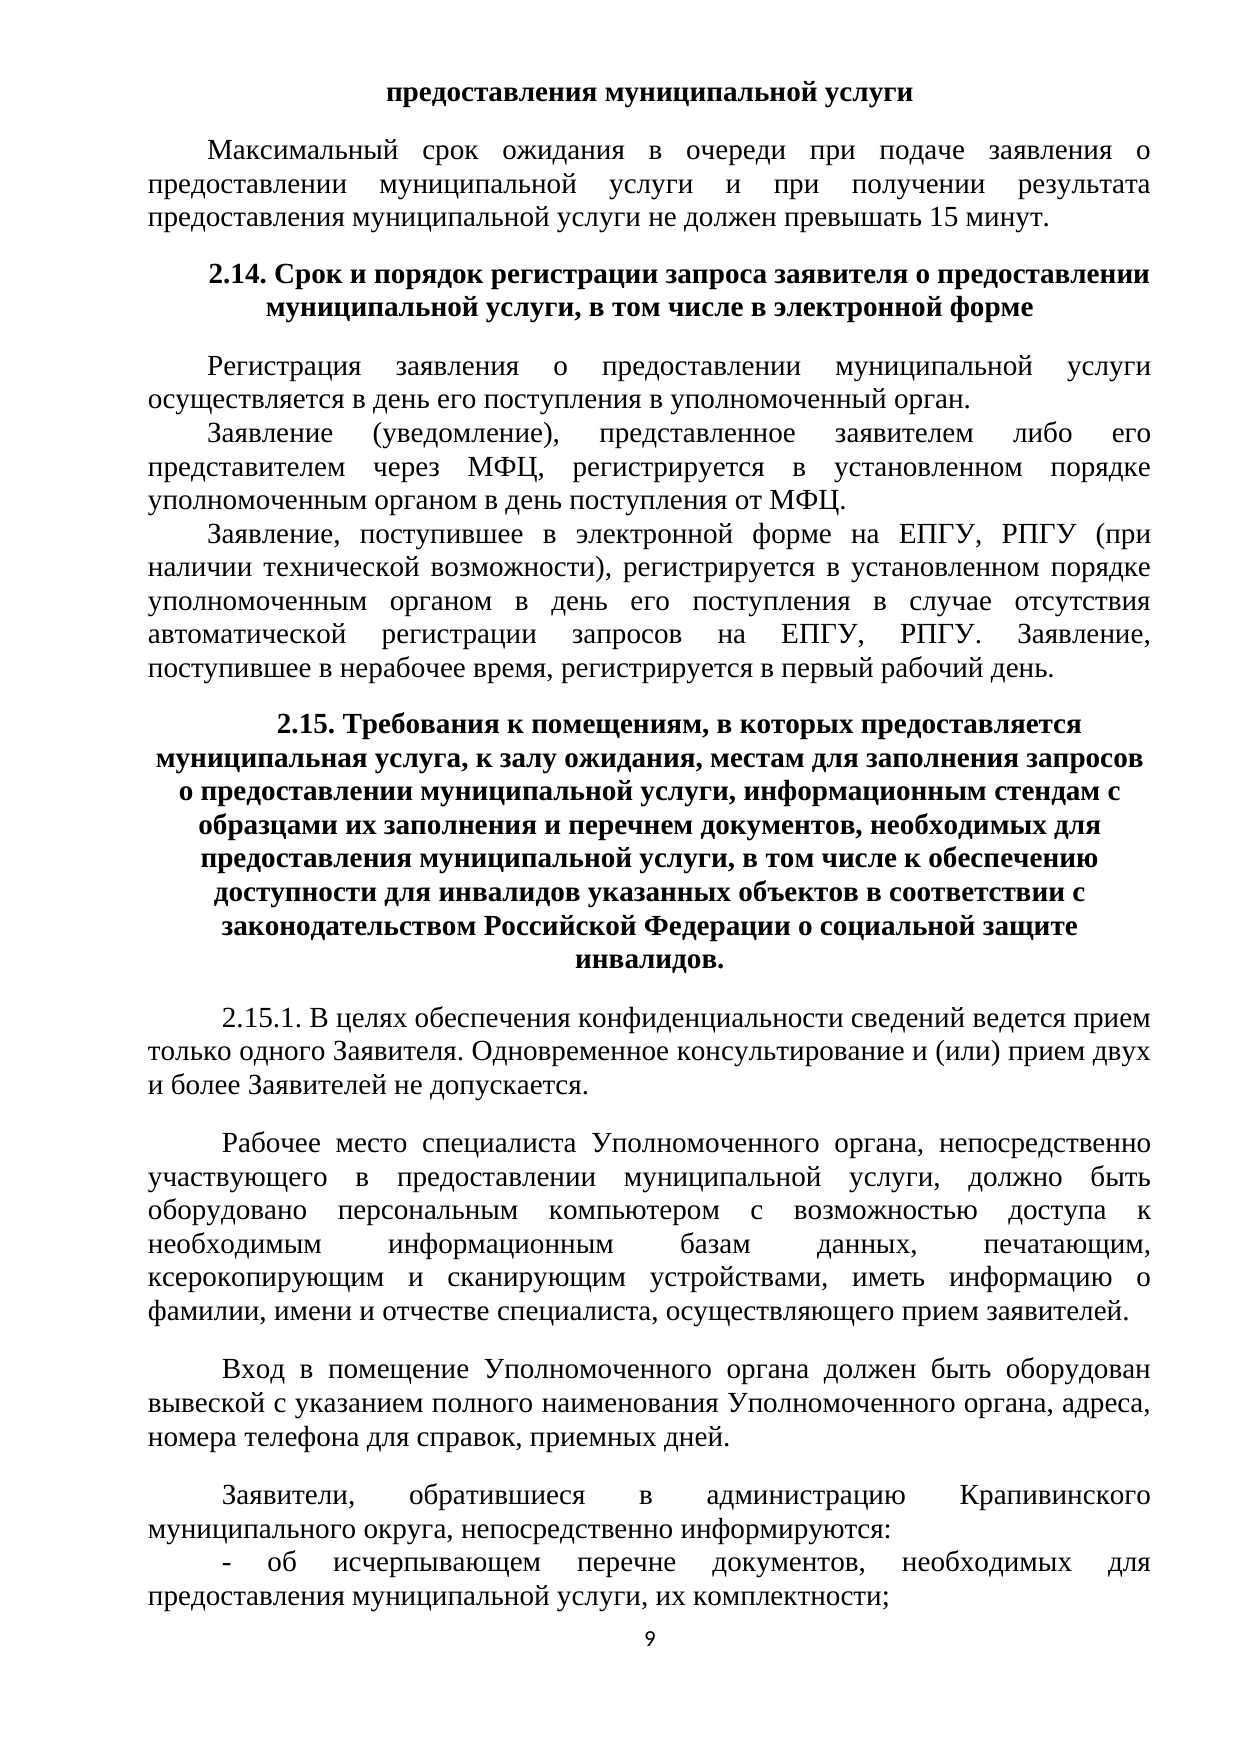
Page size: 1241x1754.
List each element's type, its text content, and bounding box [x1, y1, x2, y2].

text 2.15. Требования к помещениям, в которых предоставляется муниципальная услуга, к залу ожидания, местам для заполнения запросов о предоставлении муниципальной услуги, информационным стендам с образцами их заполнения и перечнем документов, необходимых для предоставления муниципальной услуги, в том числе к обеспечению доступности для инвалидов указанных объектов в соответствии с законодательством Российской Федерации о социальной защите инвалидов. [148, 706, 1152, 975]
text 2.14. Срок и порядок регистрации запроса заявителя о предоставлении муниципальной услуги, в том числе в электронной форме [148, 256, 1152, 323]
text Заявители, обратившиеся в администрацию Крапивинского муниципального округа, непосредственно информируются: [148, 1477, 1152, 1544]
text Заявление, поступившее в электронной форме на ЕПГУ, РПГУ (при наличии технической возможности), регистрируется в установленном порядке уполномоченным органом в день его поступления в случае отсутствия автоматической регистрации запросов на ЕПГУ, РПГУ. Заявление, поступившее в нерабочее время, регистрируется в первый рабочий день. [148, 516, 1152, 683]
text Заявление (уведомление), представленное заявителем либо его представителем через МФЦ, регистрируется в установленном порядке уполномоченным органом в день поступления от МФЦ. [148, 415, 1152, 516]
text 2.15.1. В целях обеспечения конфиденциальности сведений ведется прием только одного Заявителя. Одновременное консультирование и (или) прием двух и более Заявителей не допускается. [148, 1000, 1152, 1100]
text - об исчерпывающем перечне документов, необходимых для предоставления муниципальной услуги, их комплектности; [148, 1544, 1152, 1611]
text Максимальный срок ожидания в очереди при подаче заявления о предоставлении муниципальной услуги и при получении результата предоставления муниципальной услуги не должен превышать 15 минут. [148, 132, 1152, 233]
text Рабочее место специалиста Уполномоченного органа, непосредственно участвующего в предоставлении муниципальной услуги, должно быть оборудовано персональным компьютером с возможностью доступа к необходимым информационным базам данных, печатающим, ксерокопирующим и сканирующим устройствами, иметь информацию о фамилии, имени и отчестве специалиста, осуществляющего прием заявителей. [148, 1125, 1152, 1327]
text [148, 74, 1152, 107]
text Вход в помещение Уполномоченного органа должен быть оборудован вывеской с указанием полного наименования Уполномоченного органа, адреса, номера телефона для справок, приемных дней. [148, 1352, 1152, 1452]
text Регистрация заявления о предоставлении муниципальной услуги осуществляется в день его поступления в уполномоченный орган. [148, 348, 1152, 415]
